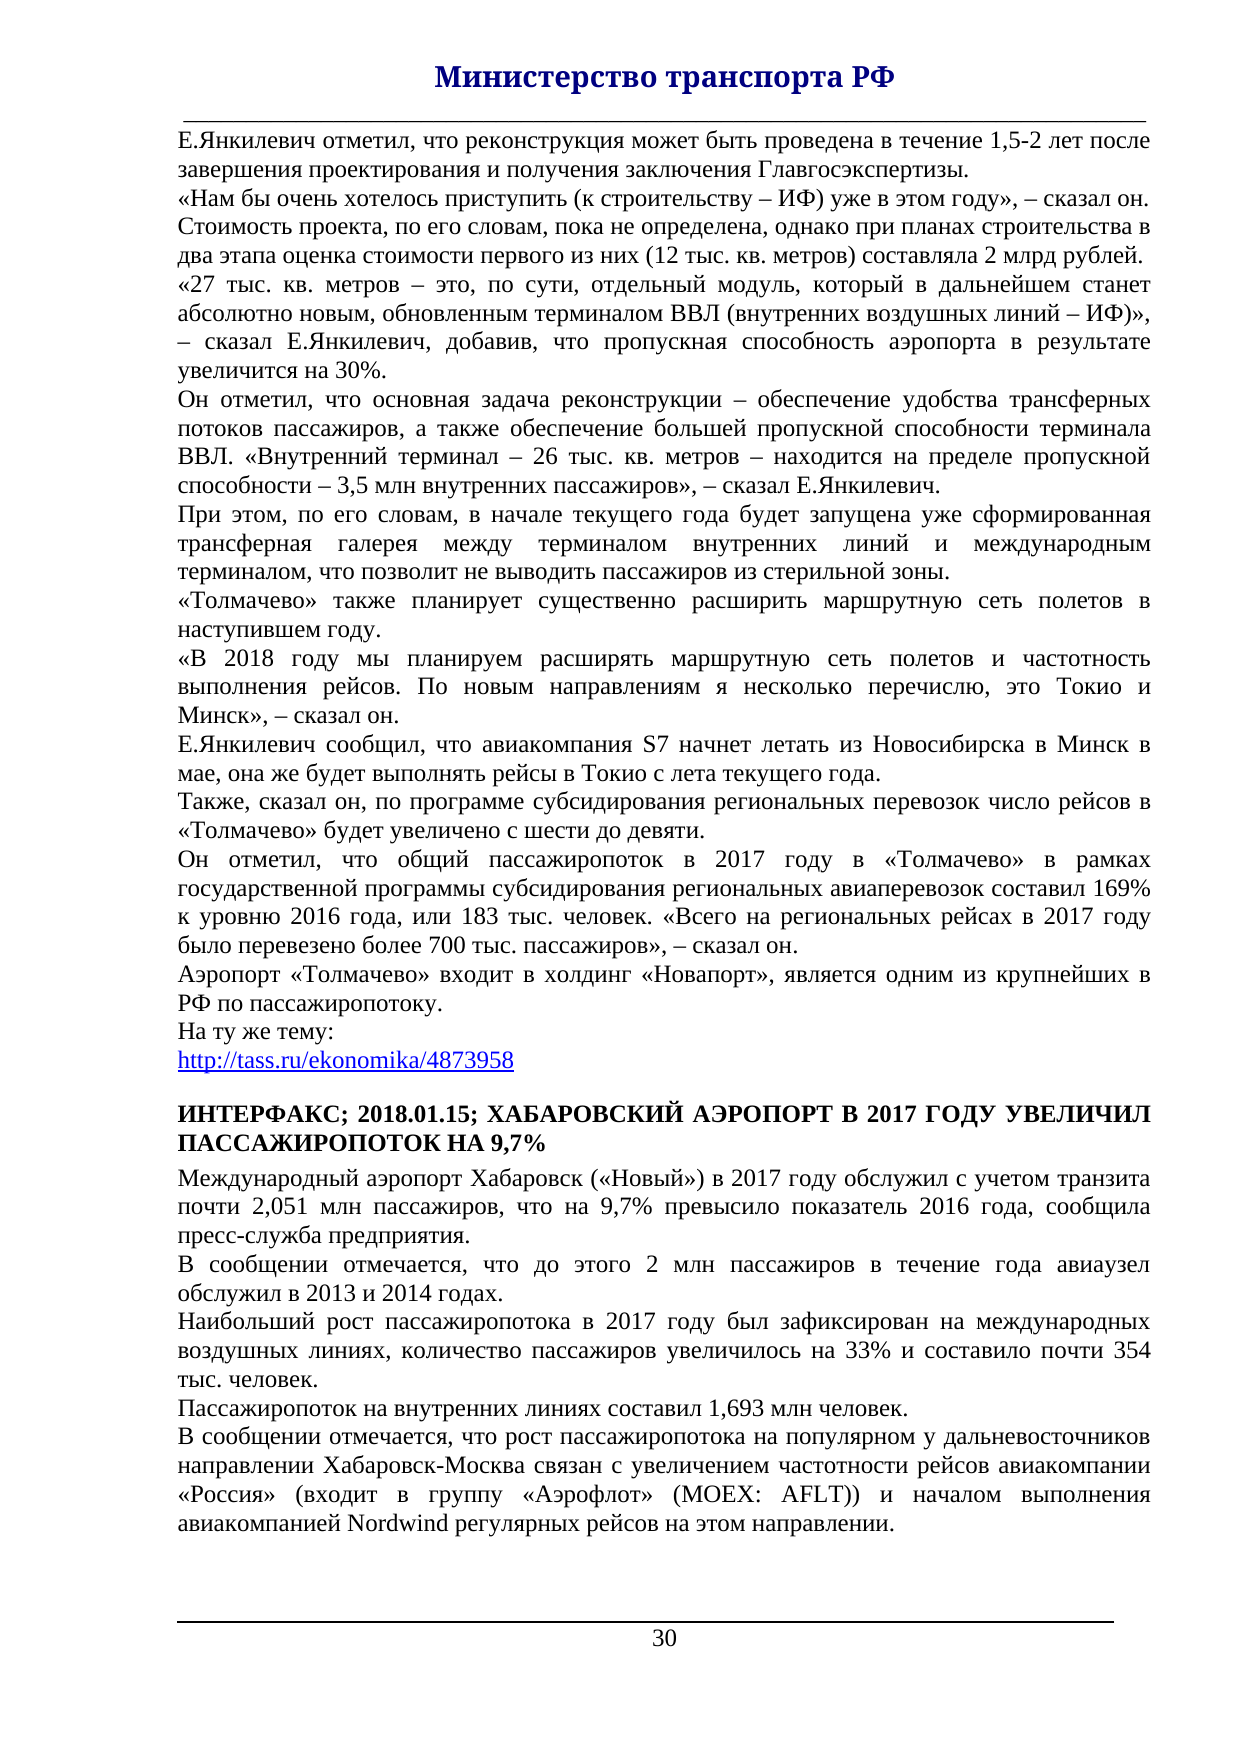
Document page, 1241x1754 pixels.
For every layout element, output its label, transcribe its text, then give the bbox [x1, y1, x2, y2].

text Международный аэропорт Хабаровск («Новый») в 2017 году обслужил с учетом транзита почти 2,051 млн пассажиров, что на 9,7% превысило показатель 2016 года, сообщила пресс-служба предприятия. [177, 1163, 1152, 1249]
text Наибольший рост пассажиропотока в 2017 году был зафиксирован на международных воздушных линиях, количество пассажиров увеличилось на 33% и составило почти 354 тыс. человек. [177, 1306, 1152, 1393]
text «В 2018 году мы планируем расширять маршрутную сеть полетов и частотность выполнения рейсов. По новым направлениям я несколько перечислю, это Токио и Минск», – сказал он. [177, 643, 1152, 729]
text Также, сказал он, по программе субсидирования региональных перевозок число рейсов в «Толмачево» будет увеличено с шести до девяти. [177, 786, 1152, 844]
text Е.Янкилевич отметил, что реконструкция может быть проведена в течение 1,5-2 лет после завершения проектирования и получения заключения Главгосэкспертизы. [177, 125, 1152, 183]
text «27 тыс. кв. метров – это, по сути, отдельный модуль, который в дальнейшем станет абсолютно новым, обновленным терминалом ВВЛ (внутренних воздушных линий – ИФ)», – сказал Е.Янкилевич, добавив, что пропускная способность аэропорта в результате увеличится на 30%. [177, 269, 1152, 384]
text Он отметил, что основная задача реконструкции – обеспечение удобства трансферных потоков пассажиров, а также обеспечение большей пропускной способности терминала ВВЛ. «Внутренний терминал – 26 тыс. кв. метров – находится на пределе пропускной способности – 3,5 млн внутренних пассажиров», – сказал Е.Янкилевич. [177, 384, 1152, 499]
text В сообщении отмечается, что до этого 2 млн пассажиров в течение года авиаузел обслужил в 2013 и 2014 годах. [177, 1249, 1152, 1306]
text Е.Янкилевич сообщил, что авиакомпания S7 начнет летать из Новосибирска в Минск в мае, она же будет выполнять рейсы в Токио с лета текущего года. [177, 729, 1152, 786]
text «Толмачево» также планирует существенно расширить маршрутную сеть полетов в наступившем году. [177, 585, 1152, 643]
text При этом, по его словам, в начале текущего года будет запущена уже сформированная трансферная галерея между терминалом внутренних линий и международным терминалом, что позволит не выводить пассажиров из стерильной зоны. [177, 499, 1152, 585]
text Пассажиропоток на внутренних линиях составил 1,693 млн человек. [177, 1393, 1152, 1421]
text В сообщении отмечается, что рост пассажиропотока на популярном у дальневосточников направлении Хабаровск-Москва связан с увеличением частотности рейсов авиакомпании «Россия» (входит в группу «Аэрофлот» (MOEX: AFLT)) и началом выполнения авиакомпанией Nordwind регулярных рейсов на этом направлении. [177, 1421, 1152, 1536]
text «Нам бы очень хотелось приступить (к строительству – ИФ) уже в этом году», – сказал он. [177, 183, 1152, 211]
text http://tass.ru/ekonomika/4873958 [177, 1045, 1152, 1074]
text Аэропорт «Толмачево» входит в холдинг «Новапорт», является одним из крупнейших в РФ по пассажиропотоку. [177, 959, 1152, 1016]
text Стоимость проекта, по его словам, пока не определена, однако при планах строительства в два этапа оценка стоимости первого из них (12 тыс. кв. метров) составляла 2 млрд рублей. [177, 211, 1152, 269]
subtitle ИНТЕРФАКС; 2018.01.15; ХАБАРОВСКИЙ АЭРОПОРТ В 2017 ГОДУ УВЕЛИЧИЛ ПАССАЖИРОПОТОК НА 9,7% [177, 1099, 1152, 1156]
text Он отметил, что общий пассажиропоток в 2017 году в «Толмачево» в рамках государственной программы субсидирования региональных авиаперевозок составил 169% к уровню 2016 года, или 183 тыс. человек. «Всего на региональных рейсах в 2017 году было перевезено более 700 тыс. пассажиров», – сказал он. [177, 844, 1152, 959]
text На ту же тему: [177, 1016, 1152, 1045]
